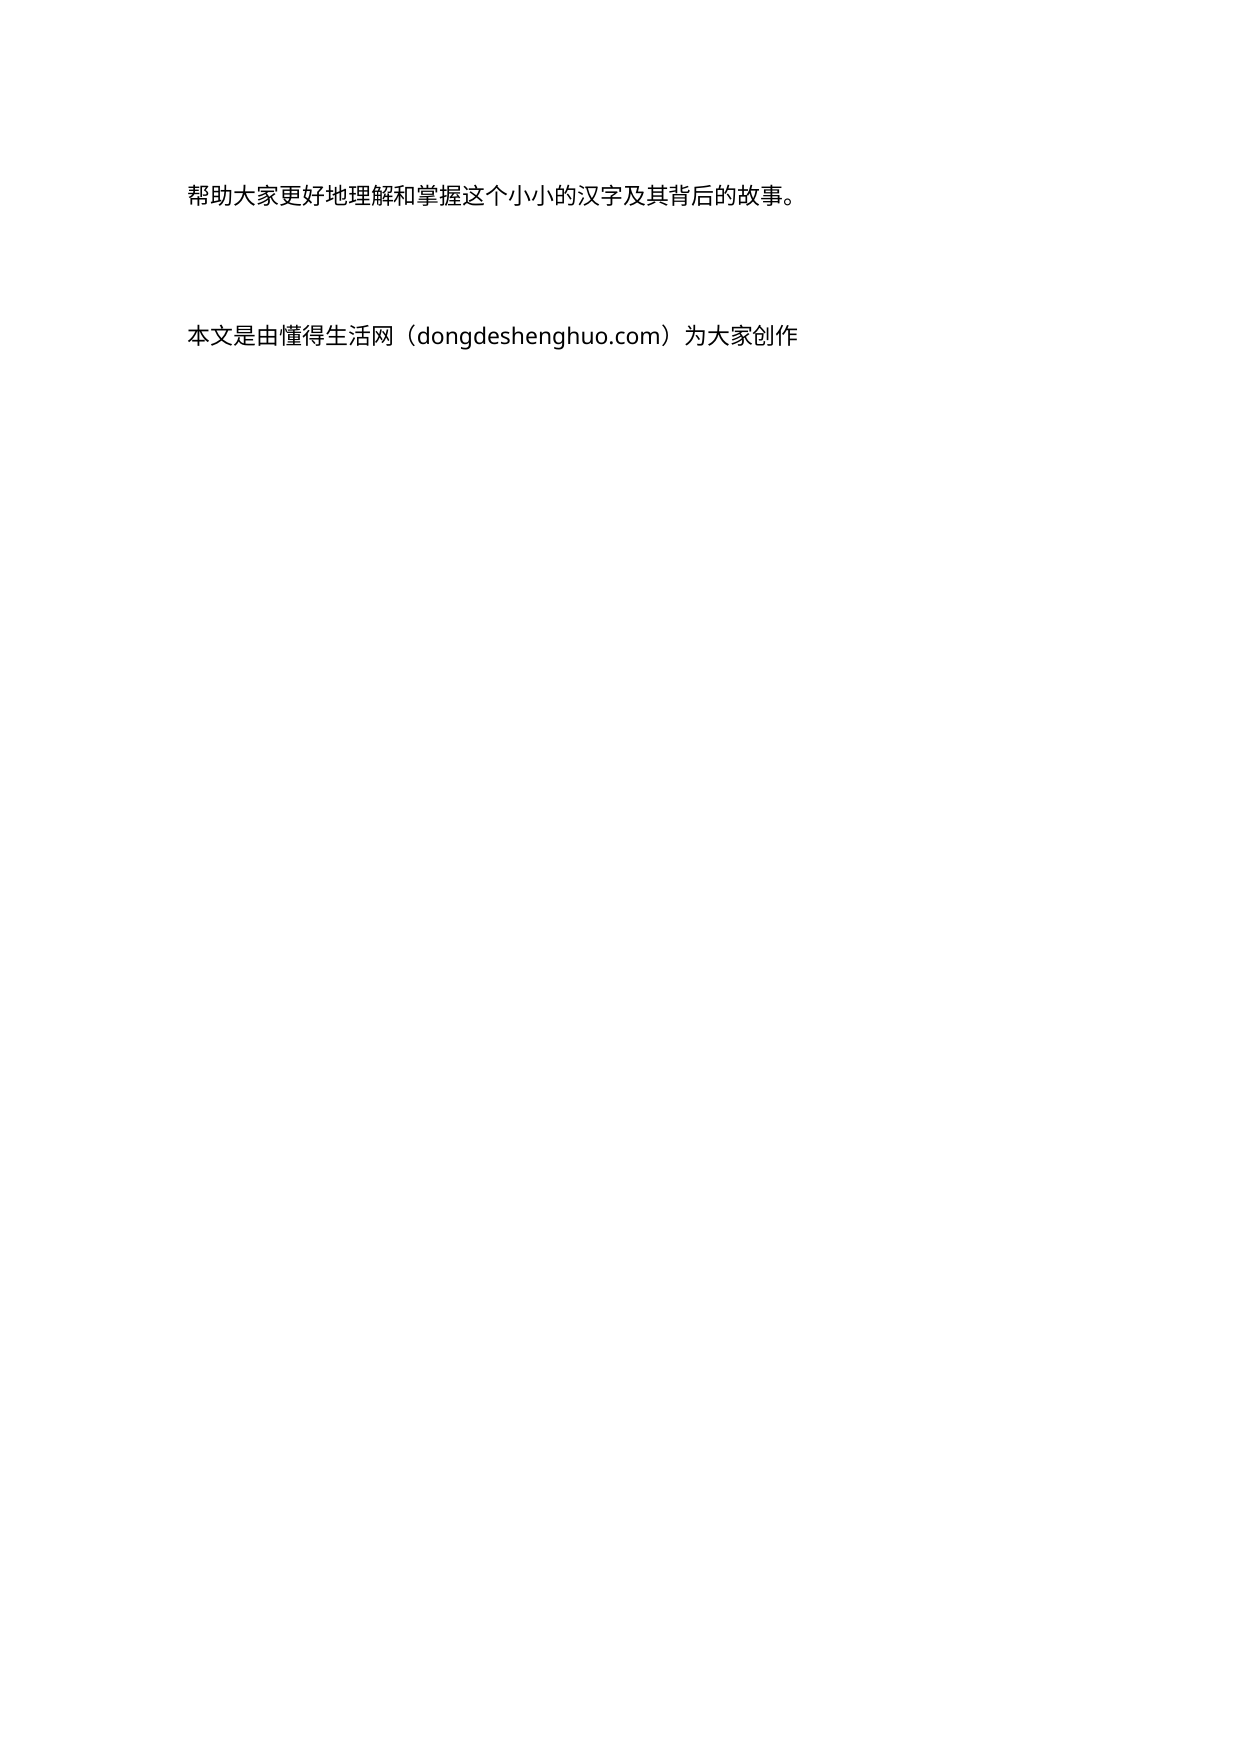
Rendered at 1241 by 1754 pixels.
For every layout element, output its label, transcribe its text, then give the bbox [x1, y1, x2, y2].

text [187, 162, 1053, 227]
text 本文是由懂得生活网（dongdeshenghuo.com）为大家创作 [187, 302, 1053, 367]
